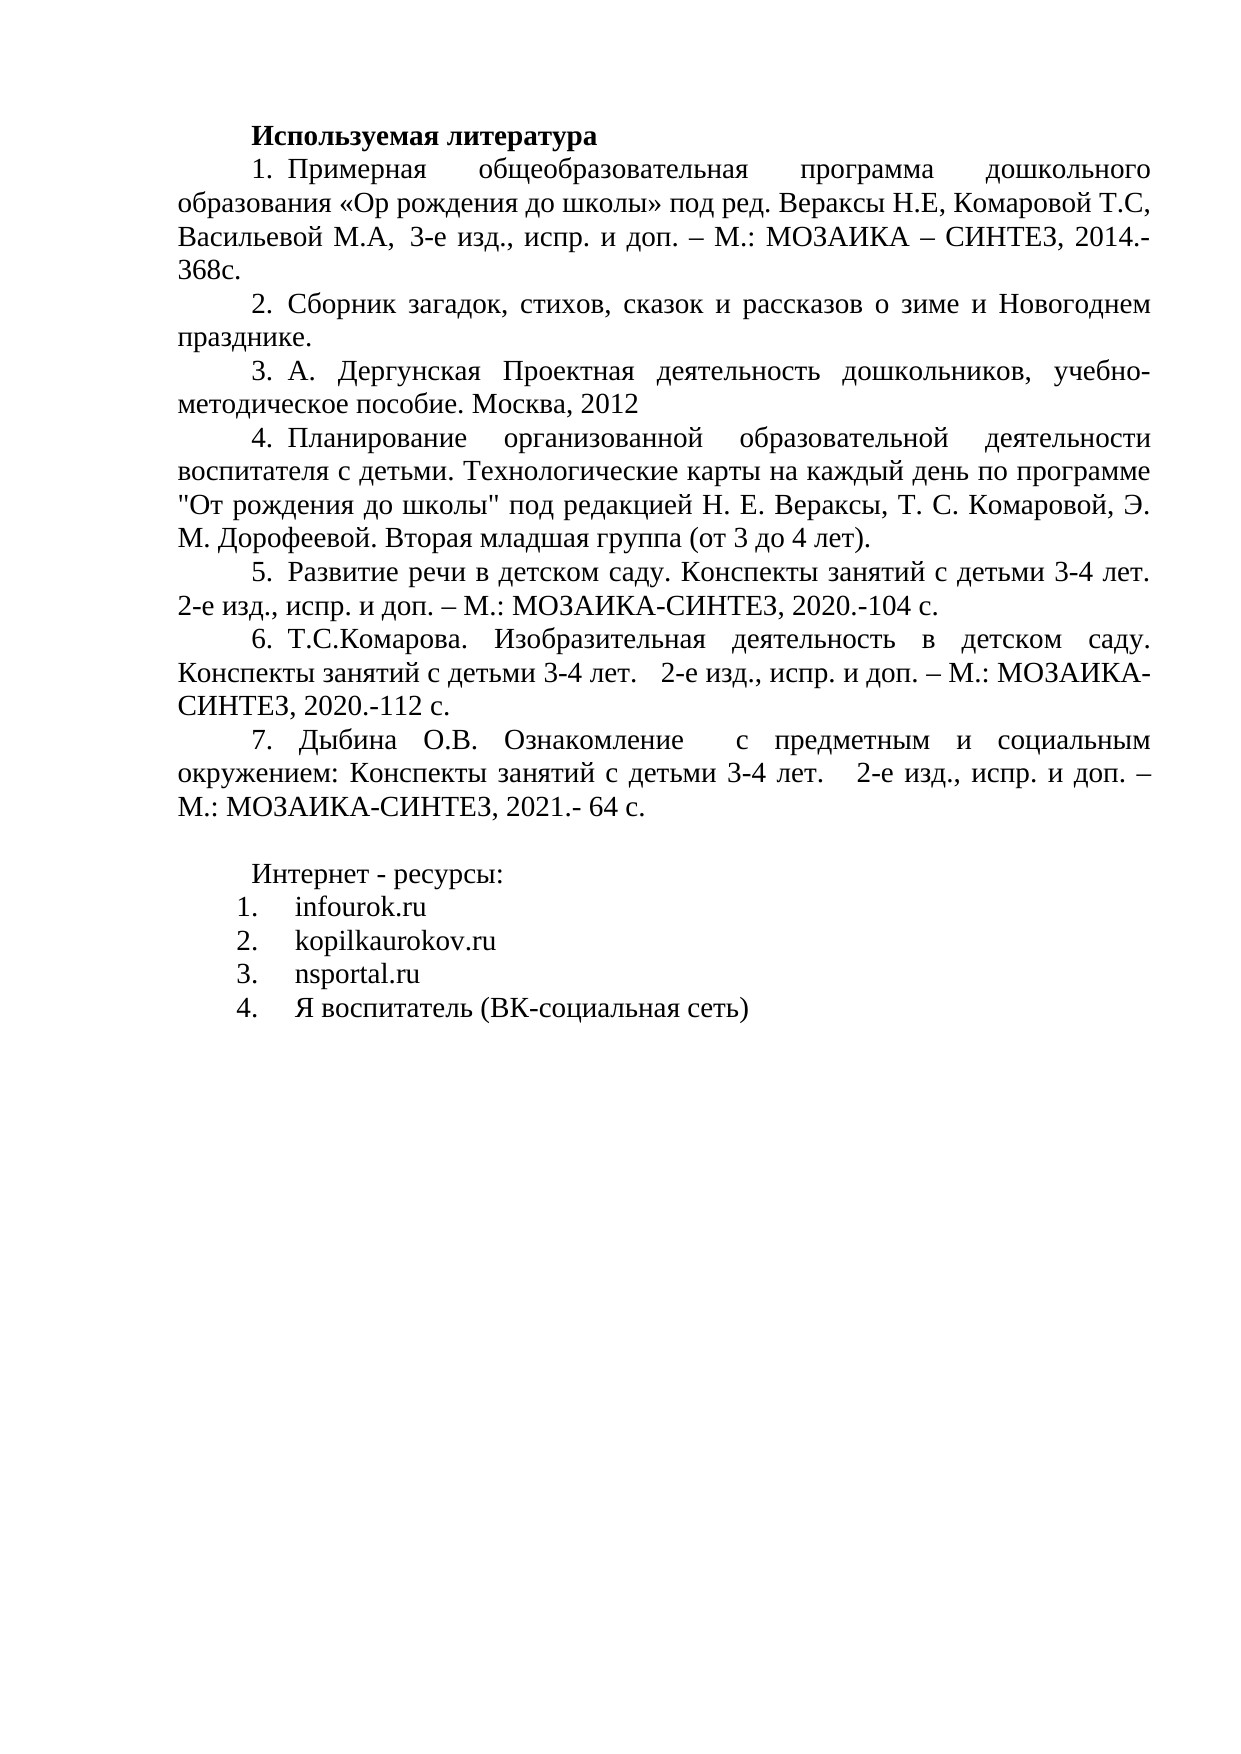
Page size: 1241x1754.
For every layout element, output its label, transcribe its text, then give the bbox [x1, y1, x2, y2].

text 3. nsportal.ru [177, 957, 1152, 990]
text 5. Развитие речи в детском саду. Конспекты занятий с детьми 3-4 лет. 2-е изд., испр. и доп. – М.: МОЗАИКА-СИНТЕЗ, 2020.-104 с. [177, 554, 1152, 621]
text 1. Примерная общеобразовательная программа дошкольного образования «Ор рождения до школы» под ред. Вераксы Н.Е, Комаровой Т.С, Васильевой М.А, 3-е изд., испр. и доп. – М.: МОЗАИКА – СИНТЕЗ, 2014.-368с. [177, 152, 1152, 286]
text 2. Сборник загадок, стихов, сказок и рассказов о зиме и Новогоднем празднике. [177, 286, 1152, 353]
text 7. Дыбина О.В. Ознакомление с предметным и социальным окружением: Конспекты занятий с детьми 3-4 лет. 2-е изд., испр. и доп. – М.: МОЗАИКА-СИНТЕЗ, 2021.- 64 с. [177, 722, 1152, 822]
text 4. Планирование организованной образовательной деятельности воспитателя с детьми. Технологические карты на каждый день по программе "От рождения до школы" под редакцией Н. Е. Вераксы, Т. С. Комаровой, Э. М. Дорофеевой. Вторая младшая группа (от 3 до 4 лет). [177, 420, 1152, 554]
text Интернет - ресурсы: [177, 856, 1152, 889]
text Используемая литература [177, 118, 1152, 152]
text 2. kopilkaurokov.ru [177, 923, 1152, 957]
text 1. infourok.ru [177, 889, 1152, 923]
text 3. А. Дергунская Проектная деятельность дошкольников, учебно-методическое пособие. Москва, 2012 [177, 353, 1152, 420]
text 6. Т.С.Комарова. Изобразительная деятельность в детском саду. Конспекты занятий с детьми 3-4 лет. 2-е изд., испр. и доп. – М.: МОЗАИКА-СИНТЕЗ, 2020.-112 с. [177, 621, 1152, 722]
text 4. Я воспитатель (ВК-социальная сеть) [177, 990, 1152, 1024]
